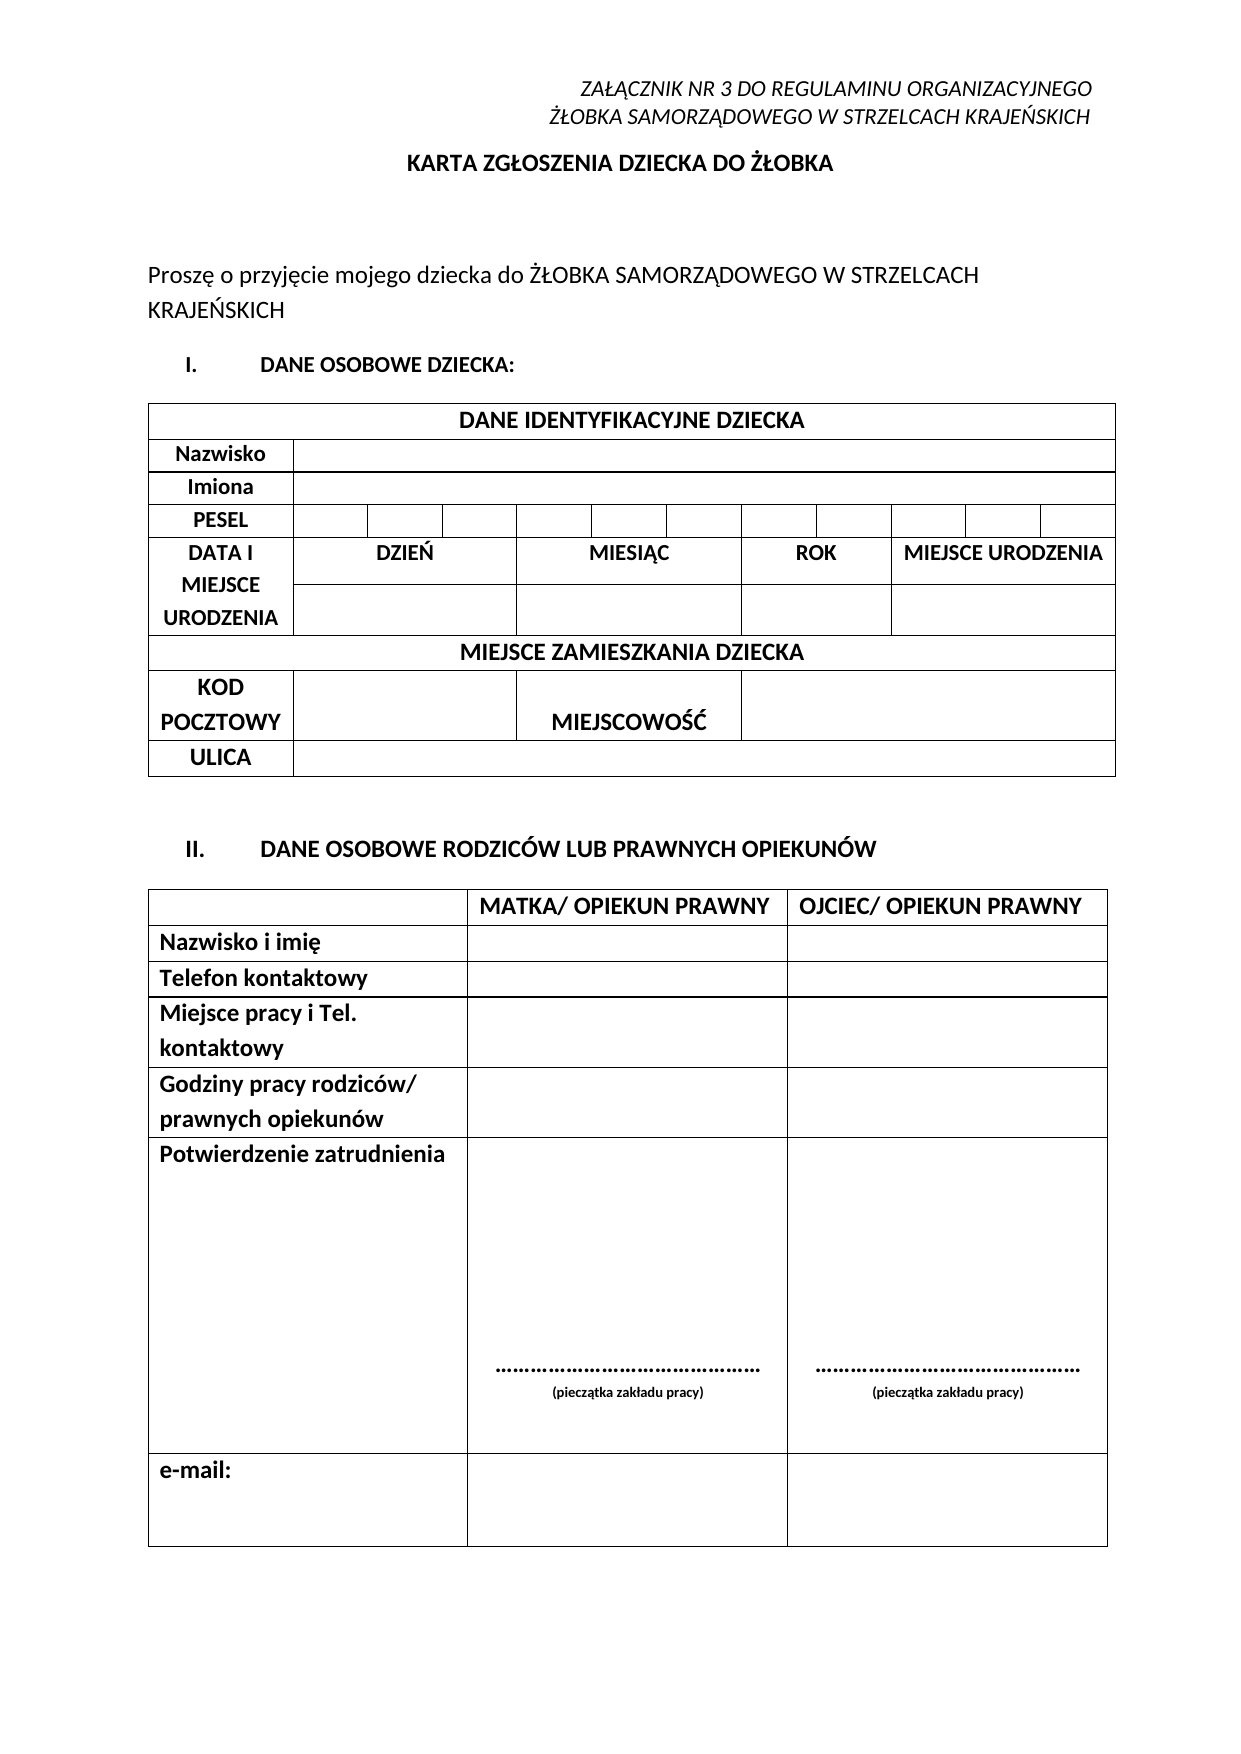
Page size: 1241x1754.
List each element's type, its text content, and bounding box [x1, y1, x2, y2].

table_cell MIEJSCE ZAMIESZKANIA DZIECKA [149, 636, 1115, 670]
text Proszę o przyjęcie mojego dziecka do ŻŁOBKA SAMORZĄDOWEGO W STRZELCACH KRAJEŃSKICH [148, 259, 1093, 325]
table_cell [817, 505, 891, 537]
table_header OJCIEC/ OPIEKUN PRAWNY [788, 890, 1107, 925]
table_cell MIESIĄC [517, 538, 741, 583]
table_cell [892, 585, 1115, 634]
table_cell MIEJSCE URODZENIA [892, 538, 1115, 583]
list DANE OSOBOWE DZIECKA: [185, 350, 1093, 378]
table_cell e-mail: [149, 1454, 467, 1546]
table_cell Imiona [149, 473, 293, 504]
table_cell [517, 505, 591, 537]
table_header [149, 890, 467, 925]
table_cell Nazwisko [149, 440, 293, 471]
table_cell [294, 741, 1115, 776]
table_cell [468, 1454, 787, 1546]
table_cell DZIEŃ [294, 538, 516, 583]
table_cell [742, 505, 816, 537]
table_cell ROK [742, 538, 891, 583]
table_cell ……………………………………… (pieczątka zakładu pracy) [788, 1138, 1107, 1453]
table_cell Potwierdzenie zatrudnienia [149, 1138, 467, 1453]
table_cell [892, 505, 965, 537]
table_cell [788, 998, 1107, 1067]
table_cell ……………………………………… (pieczątka zakładu pracy) [468, 1138, 787, 1453]
table_header DANE IDENTYFIKACYJNE DZIECKA [149, 404, 1115, 438]
table_cell [468, 1068, 787, 1137]
table_cell PESEL [149, 505, 293, 537]
table_cell Godziny pracy rodziców/ prawnych opiekunów [149, 1068, 467, 1137]
table_cell [1041, 505, 1115, 537]
list DANE OSOBOWE RODZICÓW LUB PRAWNYCH OPIEKUNÓW [185, 833, 1093, 864]
table_cell [788, 1454, 1107, 1546]
table_cell ULICA [149, 741, 293, 776]
table_cell [788, 926, 1107, 961]
table_cell [468, 926, 787, 961]
table_cell KOD POCZTOWY [149, 671, 293, 740]
table_cell [742, 671, 1115, 740]
table_cell [966, 505, 1040, 537]
table_cell [468, 962, 787, 996]
table_cell MIEJSCOWOŚĆ [517, 671, 741, 740]
table_cell [294, 440, 1115, 471]
table_cell DATA I MIEJSCE URODZENIA [149, 538, 293, 634]
table_cell [517, 585, 741, 634]
table_cell [468, 998, 787, 1067]
table_cell [788, 962, 1107, 996]
table_cell Miejsce pracy i Tel. kontaktowy [149, 998, 467, 1067]
table_cell [294, 473, 1115, 504]
table_cell [368, 505, 442, 537]
table_cell [294, 505, 367, 537]
table_cell [667, 505, 741, 537]
table_cell [294, 671, 516, 740]
table_header MATKA/ OPIEKUN PRAWNY [468, 890, 787, 925]
table_cell Telefon kontaktowy [149, 962, 467, 996]
table_cell [443, 505, 516, 537]
text KARTA ZGŁOSZENIA DZIECKA DO ŻŁOBKA [148, 148, 1093, 178]
table_cell [788, 1068, 1107, 1137]
table_cell Nazwisko i imię [149, 926, 467, 961]
table_cell [742, 585, 891, 634]
table_cell [592, 505, 666, 537]
table_cell [294, 585, 516, 634]
